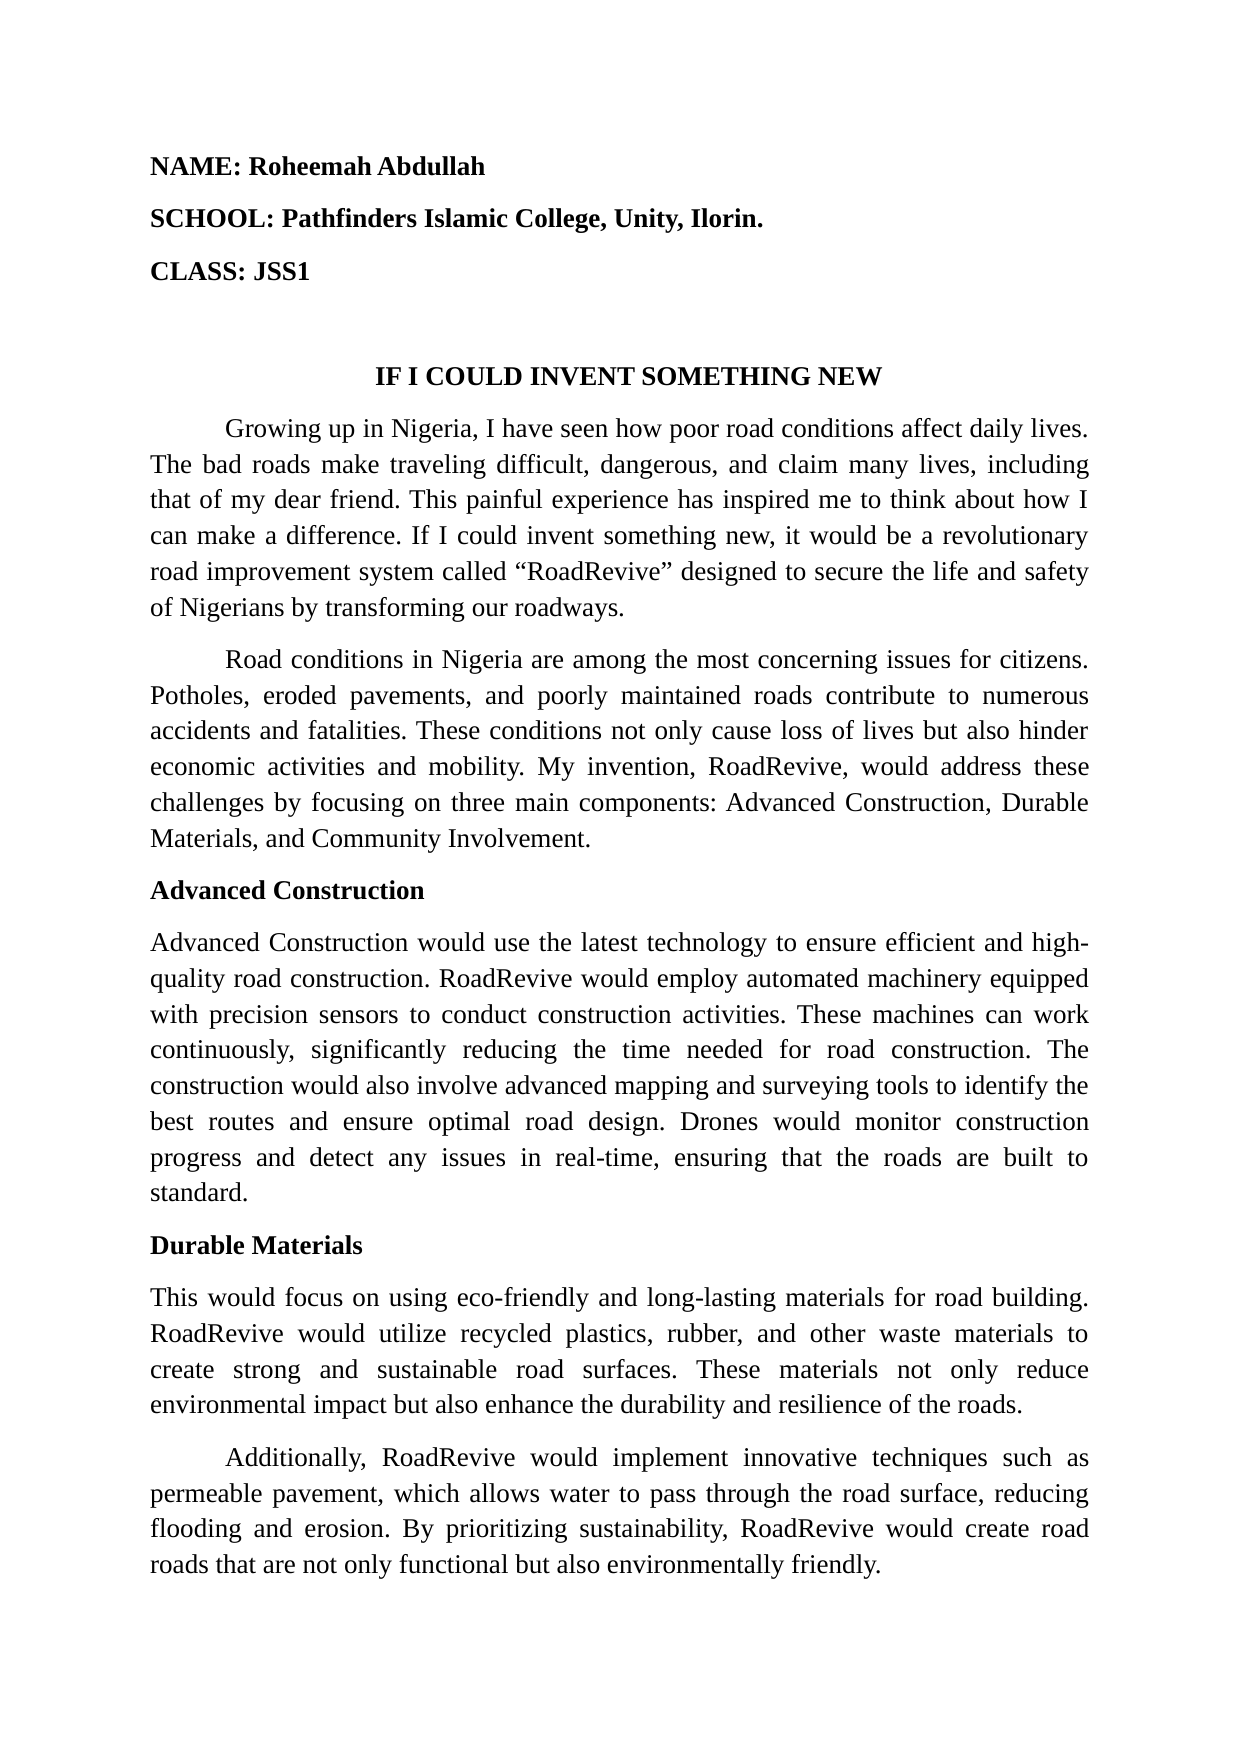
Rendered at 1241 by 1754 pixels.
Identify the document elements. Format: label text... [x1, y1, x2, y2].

text Road conditions in Nigeria are among the most concerning issues for citizens. Potholes, eroded pavements, and poorly maintained roads contribute to numerous accidents and fatalities. These conditions not only cause loss of lives but also hinder economic activities and mobility. My invention, RoadRevive, would address these challenges by focusing on three main components: Advanced Construction, Durable Materials, and Community Involvement. [150, 643, 1090, 853]
text Additionally, RoadRevive would implement innovative techniques such as permeable pavement, which allows water to pass through the road surface, reducing flooding and erosion. By prioritizing sustainability, RoadRevive would create road roads that are not only functional but also environmentally friendly. [150, 1441, 1090, 1579]
text Growing up in Nigeria, I have seen how poor road conditions affect daily lives. The bad roads make traveling difficult, dangerous, and claim many lives, including that of my dear friend. This painful experience has inspired me to think about how I can make a difference. If I could invent something new, it would be a revolutionary road improvement system called “RoadRevive” designed to secure the life and safety of Nigerians by transforming our roadways. [150, 412, 1090, 622]
text This would focus on using eco-friendly and long-lasting materials for road building. RoadRevive would utilize recycled plastics, rubber, and other waste materials to create strong and sustainable road surfaces. These materials not only reduce environmental impact but also enhance the durability and resilience of the roads. [150, 1281, 1090, 1420]
text Advanced Construction would use the latest technology to ensure efficient and high-quality road construction. RoadRevive would employ automated machinery equipped with precision sensors to conduct construction activities. These machines can work continuously, significantly reducing the time needed for road construction. The construction would also involve advanced mapping and surveying tools to identify the best routes and ensure optimal road design. Drones would monitor construction progress and detect any issues in real-time, ensuring that the roads are built to standard. [150, 926, 1090, 1208]
text NAME: Roheemah Abdullah [150, 150, 1090, 181]
text Advanced Construction [150, 874, 1090, 905]
text IF I COULD INVENT SOMETHING NEW [375, 359, 1090, 391]
text Durable Materials [150, 1229, 1090, 1260]
text CLASS: JSS1 [150, 255, 1090, 286]
text SCHOOL: Pathfinders Islamic College, Unity, Ilorin. [150, 202, 1090, 233]
